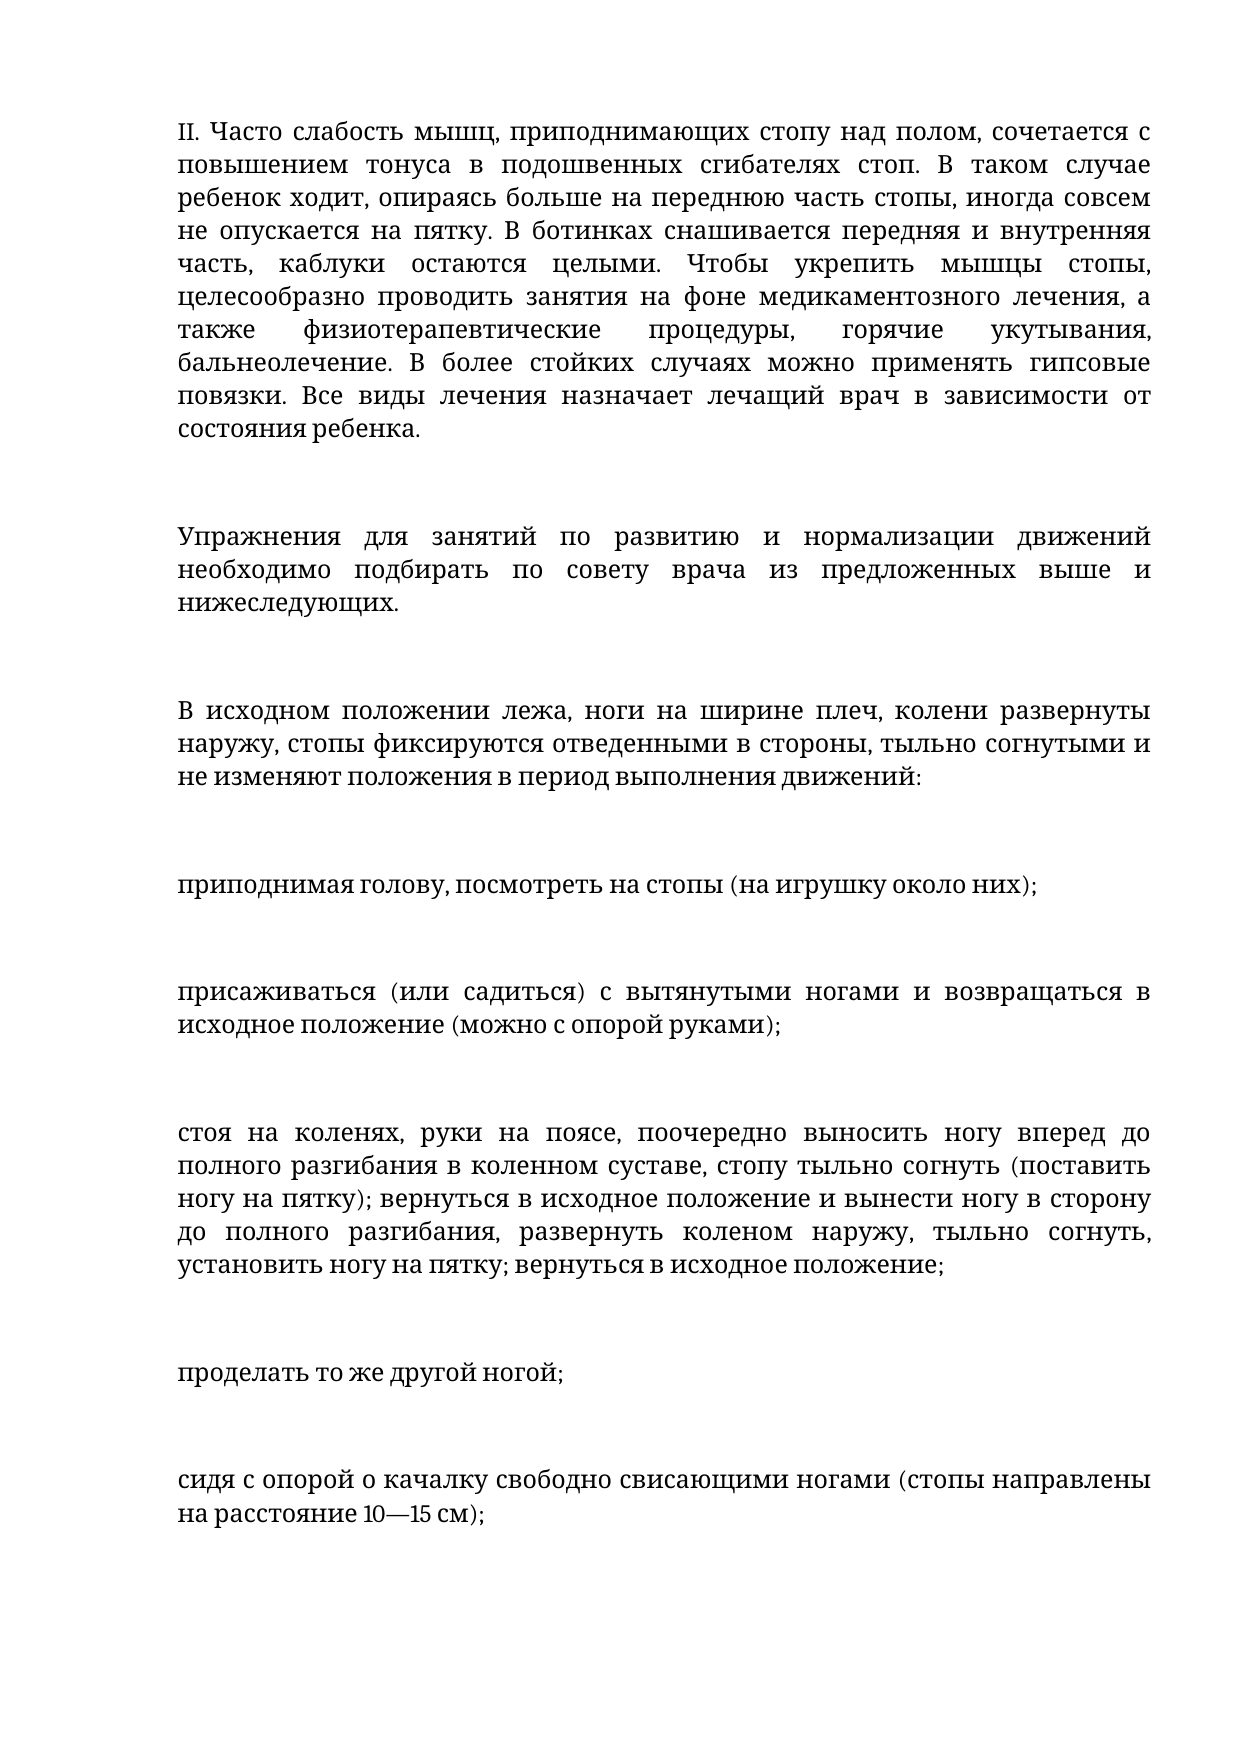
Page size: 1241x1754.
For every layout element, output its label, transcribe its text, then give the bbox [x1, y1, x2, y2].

text приподнимая голову, посмотреть на стопы (на игрушку около них); [177, 871, 1152, 899]
text присаживаться (или садиться) с вытянутыми ногами и возвращаться в исходное положение (можно с опорой руками); [177, 978, 1152, 1040]
text Упражнения для занятий по развитию и нормализации движений необходимо подбирать по совету врача из предложенных выше и нижеследующих. [177, 523, 1152, 618]
text стоя на коленях, руки на поясе, поочередно выносить ногу вперед до полного разгибания в коленном суставе, стопу тыльно согнуть (поставить ногу на пятку); вернуться в исходное положение и вынести ногу в сторону до полного разгибания, развернуть коленом наружу, тыльно согнуть, установить ногу на пятку; вернуться в исходное положение; [177, 1119, 1152, 1280]
text II. Часто слабость мышц, приподнимающих стопу над полом, сочетается с повышением тонуса в подошвенных сгибателях стоп. В таком случае ребенок ходит, опираясь больше на переднюю часть стопы, иногда совсем не опускается на пятку. В ботинках снашивается передняя и внутренняя часть, каблуки остаются целыми. Чтобы укрепить мышцы стопы, целесообразно проводить занятия на фоне медикаментозного лечения, а также физиотерапевтические процедуры, горячие укутывания, бальнеолечение. В более стойких случаях можно применять гипсовые повязки. Все виды лечения назначает лечащий врач в зависимости от состояния ребенка. [177, 118, 1152, 444]
text сидя с опорой о качалку свободно свисающими ногами (стопы направлены на расстояние 10—15 см); [177, 1466, 1152, 1528]
text проделать то же другой ногой; [177, 1359, 1152, 1387]
text В исходном положении лежа, ноги на ширине плеч, колени развернуты наружу, стопы фиксируются отведенными в стороны, тыльно согнутыми и не изменяют положения в период выполнения движений: [177, 697, 1152, 792]
